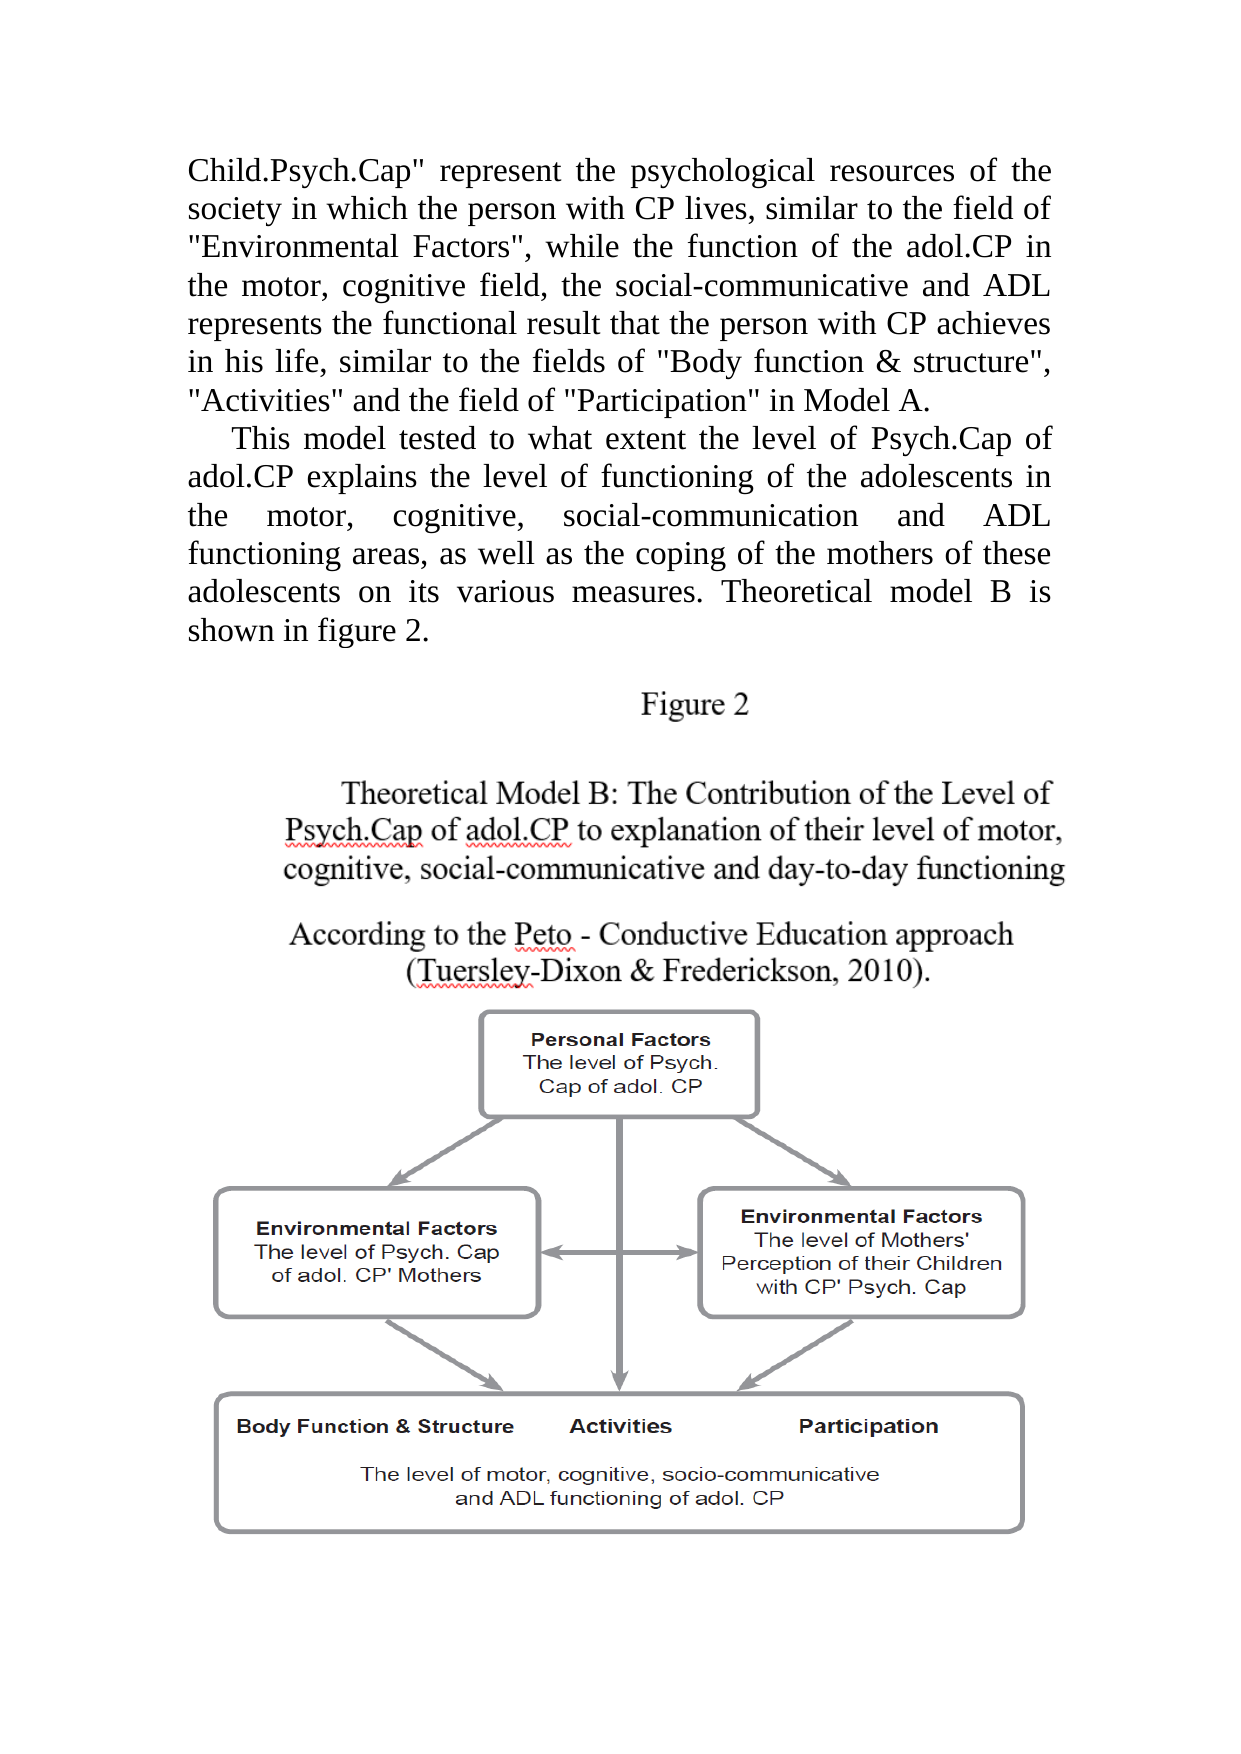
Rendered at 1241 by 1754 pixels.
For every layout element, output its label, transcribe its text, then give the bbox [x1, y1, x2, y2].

picture [187, 648, 1097, 1546]
text This model tested to what extent the level of Psych.Cap of adol.CP explains the level of functioning of the adolescents in the motor, cognitive, social-communication and ADL functioning areas, as well as the coping of the mothers of these adolescents on its various measures. Theoretical model B is shown in figure 2. [187, 418, 1053, 648]
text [187, 150, 1053, 418]
